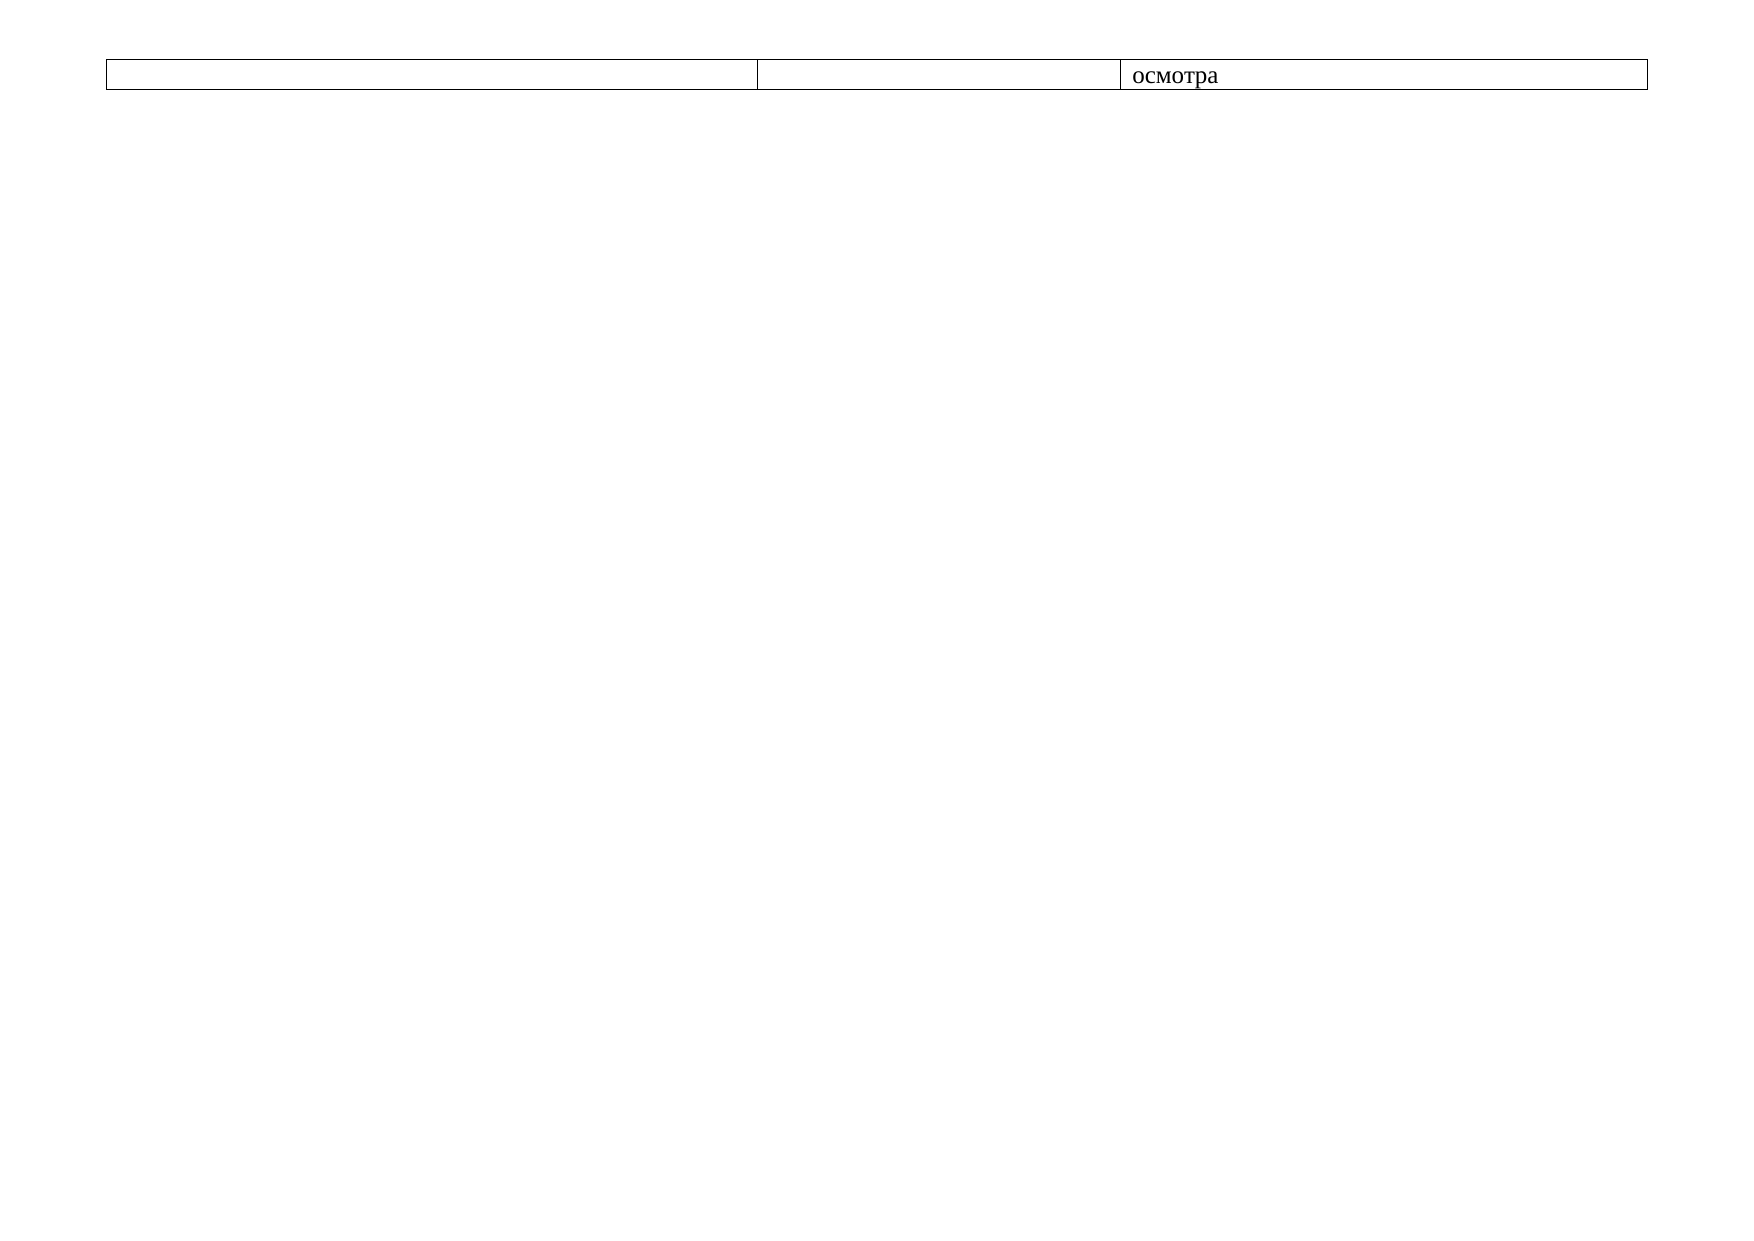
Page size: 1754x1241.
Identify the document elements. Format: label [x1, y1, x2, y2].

table_cell [1121, 60, 1647, 89]
